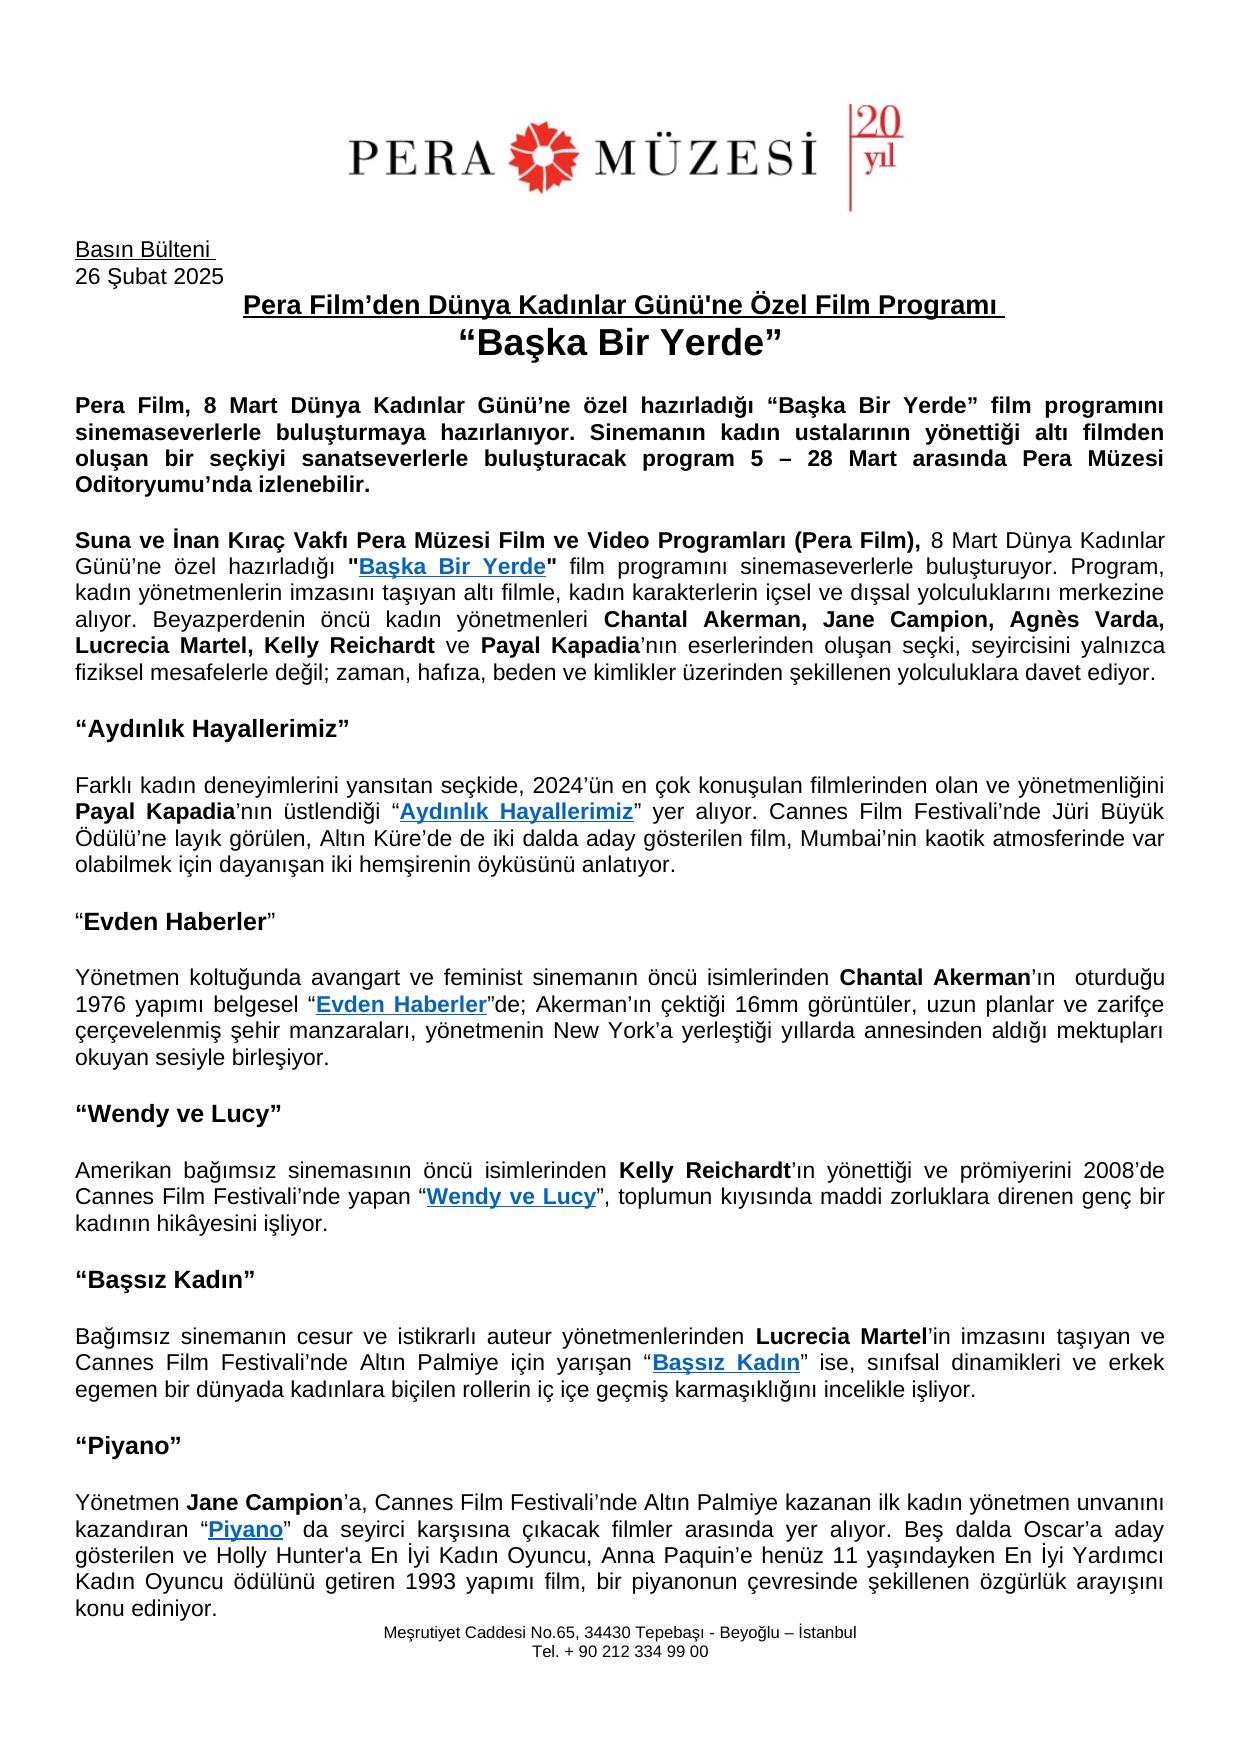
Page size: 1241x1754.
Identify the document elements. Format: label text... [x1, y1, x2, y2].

text “Wendy ve Lucy” [75, 1099, 1165, 1128]
text Farklı kadın deneyimlerini yansıtan seçkide, 2024’ün en çok konuşulan filmlerinden olan ve yönetmenliğini Payal Kapadia’nın üstlendiği “Aydınlık Hayallerimiz” yer alıyor. Cannes Film Festivali’nde Jüri Büyük Ödülü’ne layık görülen, Altın Küre’de de iki dalda aday gösterilen film, Mumbai’nin kaotik atmosferinde var olabilmek için dayanışan iki hemşirenin öyküsünü anlatıyor. [75, 772, 1165, 877]
text Suna ve İnan Kıraç Vakfı Pera Müzesi Film ve Video Programları (Pera Film), 8 Mart Dünya Kadınlar Günü’ne özel hazırladığı "Başka Bir Yerde" film programını sinemaseverlerle buluşturuyor. Program, kadın yönetmenlerin imzasını taşıyan altı filmle, kadın karakterlerin içsel ve dışsal yolculuklarını merkezine alıyor. Beyazperdenin öncü kadın yönetmenleri Chantal Akerman, Jane Campion, Agnès Varda, Lucrecia Martel, Kelly Reichardt ve Payal Kapadia’nın eserlerinden oluşan seçki, seyircisini yalnızca fiziksel mesafelerle değil; zaman, hafıza, beden ve kimlikler üzerinden şekillenen yolculuklara davet ediyor. [75, 527, 1165, 685]
text “Başsız Kadın” [75, 1265, 1165, 1294]
text Pera Film’den Dünya Kadınlar Günü'ne Özel Film Programı [75, 289, 1165, 320]
picture [325, 73, 916, 237]
text “Evden Haberler” [75, 906, 1165, 935]
text “Piyano” [75, 1431, 1165, 1460]
text “Aydınlık Hayallerimiz” [75, 714, 1165, 743]
text Amerikan bağımsız sinemasının öncü isimlerinden Kelly Reichardt’ın yönettiği ve prömiyerini 2008’de Cannes Film Festivali’nde yapan “Wendy ve Lucy”, toplumun kıyısında maddi zorluklara direnen genç bir kadının hikâyesini işliyor. [75, 1157, 1165, 1236]
text Basın Bülteni [75, 236, 1165, 263]
text Yönetmen koltuğunda avangart ve feminist sinemanın öncü isimlerinden Chantal Akerman’ın oturduğu 1976 yapımı belgesel “Evden Haberler”de; Akerman’ın çektiği 16mm görüntüler, uzun planlar ve zarifçe çerçevelenmiş şehir manzaraları, yönetmenin New York’a yerleştiği yıllarda annesinden aldığı mektupları okuyan sesiyle birleşiyor. [75, 964, 1165, 1070]
text Pera Film, 8 Mart Dünya Kadınlar Günü’ne özel hazırladığı “Başka Bir Yerde” film programını sinemaseverlerle buluşturmaya hazırlanıyor. Sinemanın kadın ustalarının yönettiği altı filmden oluşan bir seçkiyi sanatseverlerle buluşturacak program 5 – 28 Mart arasında Pera Müzesi Oditoryumu’nda izlenebilir. [75, 392, 1165, 497]
text 26 Şubat 2025 [75, 263, 1165, 289]
text Yönetmen Jane Campion’a, Cannes Film Festivali’nde Altın Palmiye kazanan ilk kadın yönetmen unvanını kazandıran “Piyano” da seyirci karşısına çıkacak filmler arasında yer alıyor. Beş dalda Oscar’a aday gösterilen ve Holly Hunter'a En İyi Kadın Oyuncu, Anna Paquin’e henüz 11 yaşındayken En İyi Yardımcı Kadın Oyuncu ödülünü getiren 1993 yapımı film, bir piyanonun çevresinde şekillenen özgürlük arayışını konu ediniyor. [75, 1489, 1165, 1621]
text “Başka Bir Yerde” [75, 320, 1165, 363]
text Bağımsız sinemanın cesur ve istikrarlı auteur yönetmenlerinden Lucrecia Martel’in imzasını taşıyan ve Cannes Film Festivali’nde Altın Palmiye için yarışan “Başsız Kadın” ise, sınıfsal dinamikleri ve erkek egemen bir dünyada kadınlara biçilen rollerin iç içe geçmiş karmaşıklığını incelikle işliyor. [75, 1323, 1165, 1402]
